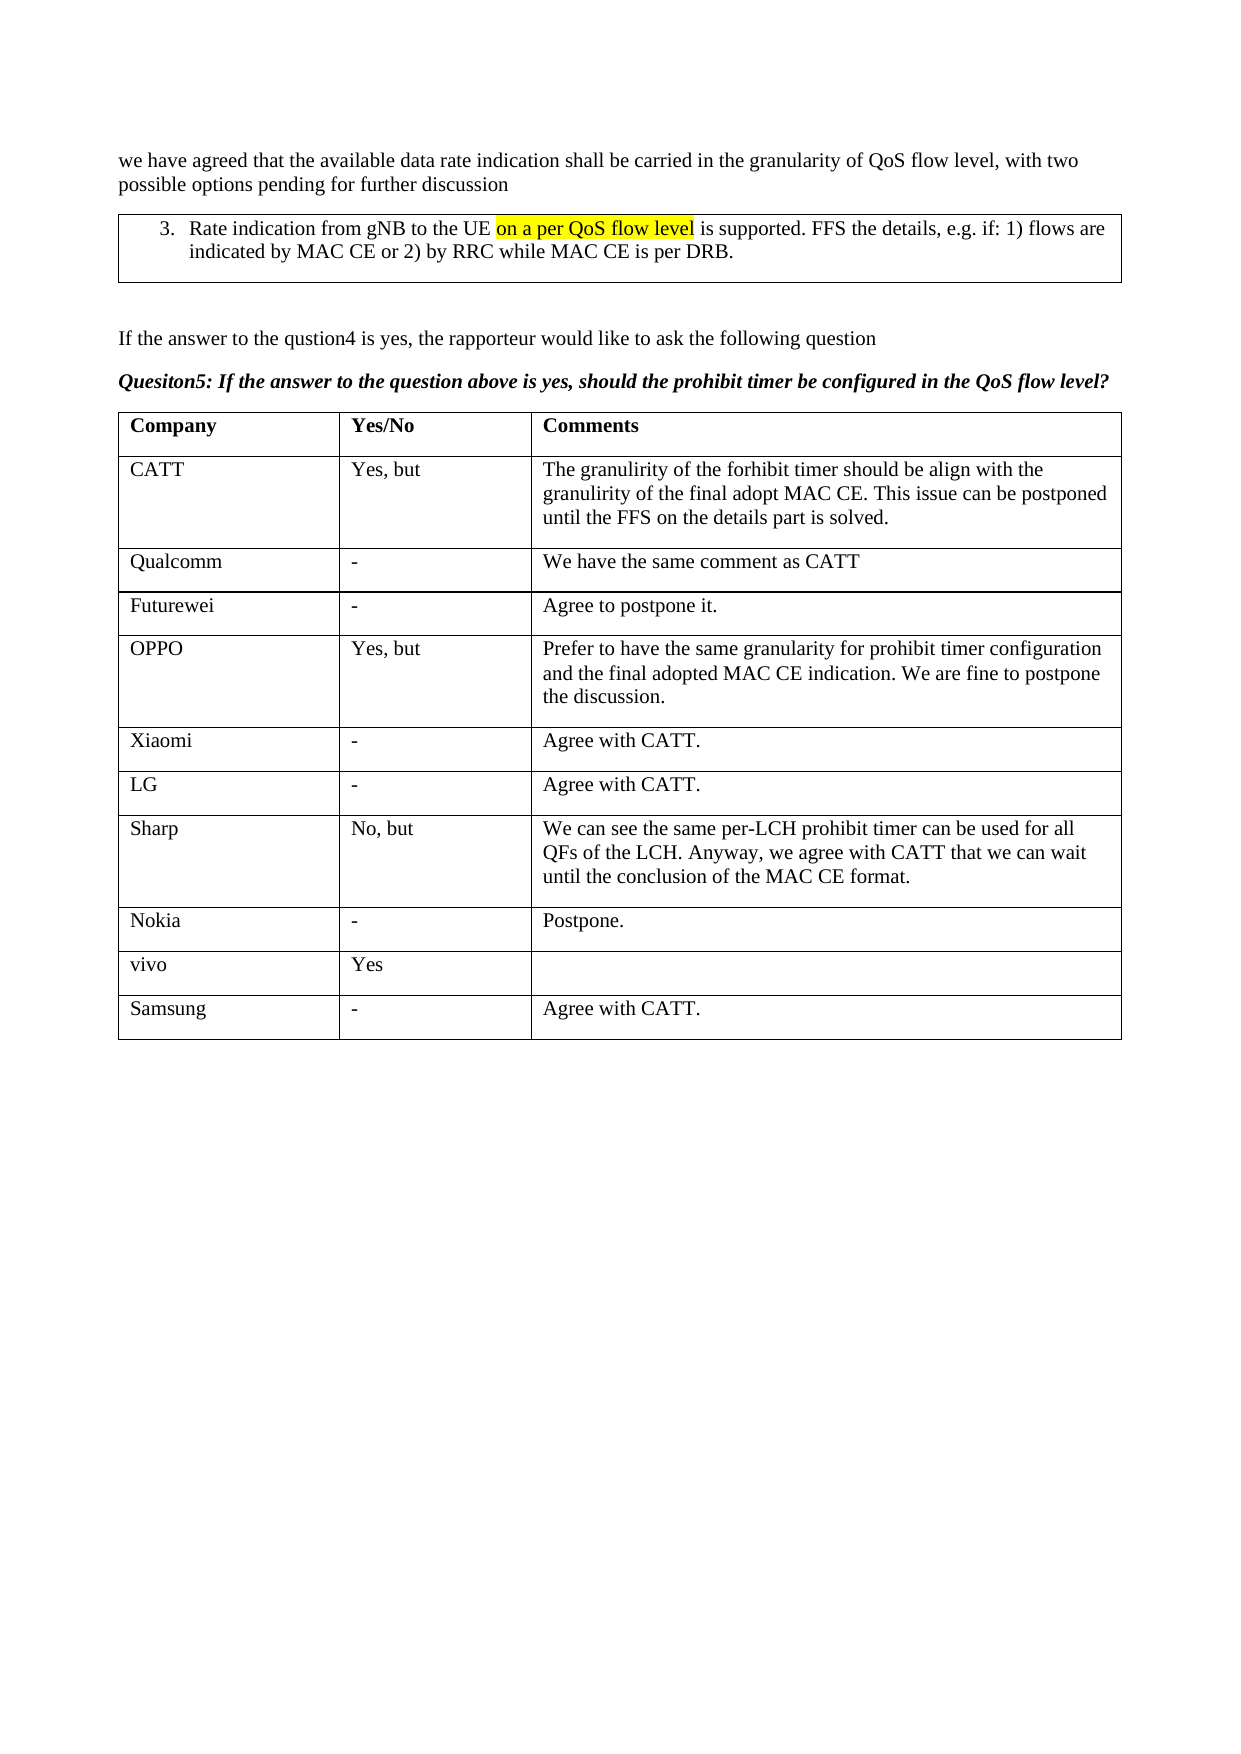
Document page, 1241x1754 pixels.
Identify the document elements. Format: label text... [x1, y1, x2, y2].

table_cell LG [119, 772, 339, 815]
table_cell Agree with CATT. [532, 996, 1121, 1038]
table_cell Sharp [119, 816, 339, 907]
table_header Company [119, 413, 339, 456]
table_header Yes/No [340, 413, 531, 456]
table_cell Agree with CATT. [532, 728, 1121, 771]
table_cell OPPO [119, 636, 339, 727]
text If the answer to the qustion4 is yes, the rapporteur would like to ask the following question [118, 326, 1122, 350]
table_header Comments [532, 413, 1121, 456]
table_cell Nokia [119, 908, 339, 951]
table_cell We can see the same per-LCH prohibit timer can be used for all QFs of the LCH. Anyway, we agree with CATT that we can wait until the conclusion of the MAC CE format. [532, 816, 1121, 907]
table_cell Samsung [119, 996, 339, 1038]
table_cell CATT [119, 457, 339, 548]
table_cell - [340, 908, 531, 951]
table_cell Qualcomm [119, 549, 339, 591]
table_cell Agree with CATT. [532, 772, 1121, 815]
table_cell Yes, but [340, 457, 531, 548]
table_cell Futurewei [119, 593, 339, 635]
table_cell [532, 952, 1121, 995]
table_cell - [340, 549, 531, 591]
text we have agreed that the available data rate indication shall be carried in the granularity of QoS flow level, with two possible options pending for further discussion [118, 147, 1122, 196]
table_cell - [340, 593, 531, 635]
table_cell Yes [340, 952, 531, 995]
table_cell Prefer to have the same granularity for prohibit timer configuration and the final adopted MAC CE indication. We are fine to postpone the discussion. [532, 636, 1121, 727]
table_cell Agree to postpone it. [532, 593, 1121, 635]
table_cell - [340, 996, 531, 1038]
table_cell The granulirity of the forhibit timer should be align with the granulirity of the final adopt MAC CE. This issue can be postponed until the FFS on the details part is solved. [532, 457, 1121, 548]
table_cell Postpone. [532, 908, 1121, 951]
table_cell We have the same comment as CATT [532, 549, 1121, 591]
table_cell - [340, 728, 531, 771]
table_cell No, but [340, 816, 531, 907]
text Quesiton5: If the answer to the question above is yes, should the prohibit timer be configured in the QoS flow level? [118, 369, 1122, 393]
table_header 3. Rate indication from gNB to the UE on a per QoS flow level is supported. FFS the details, e.g. if: 1) flows are indicated by MAC CE or 2) by RRC while MAC CE is per DRB. [119, 215, 1121, 282]
table_cell Xiaomi [119, 728, 339, 771]
table_cell vivo [119, 952, 339, 995]
table_cell - [340, 772, 531, 815]
table_cell Yes, but [340, 636, 531, 727]
